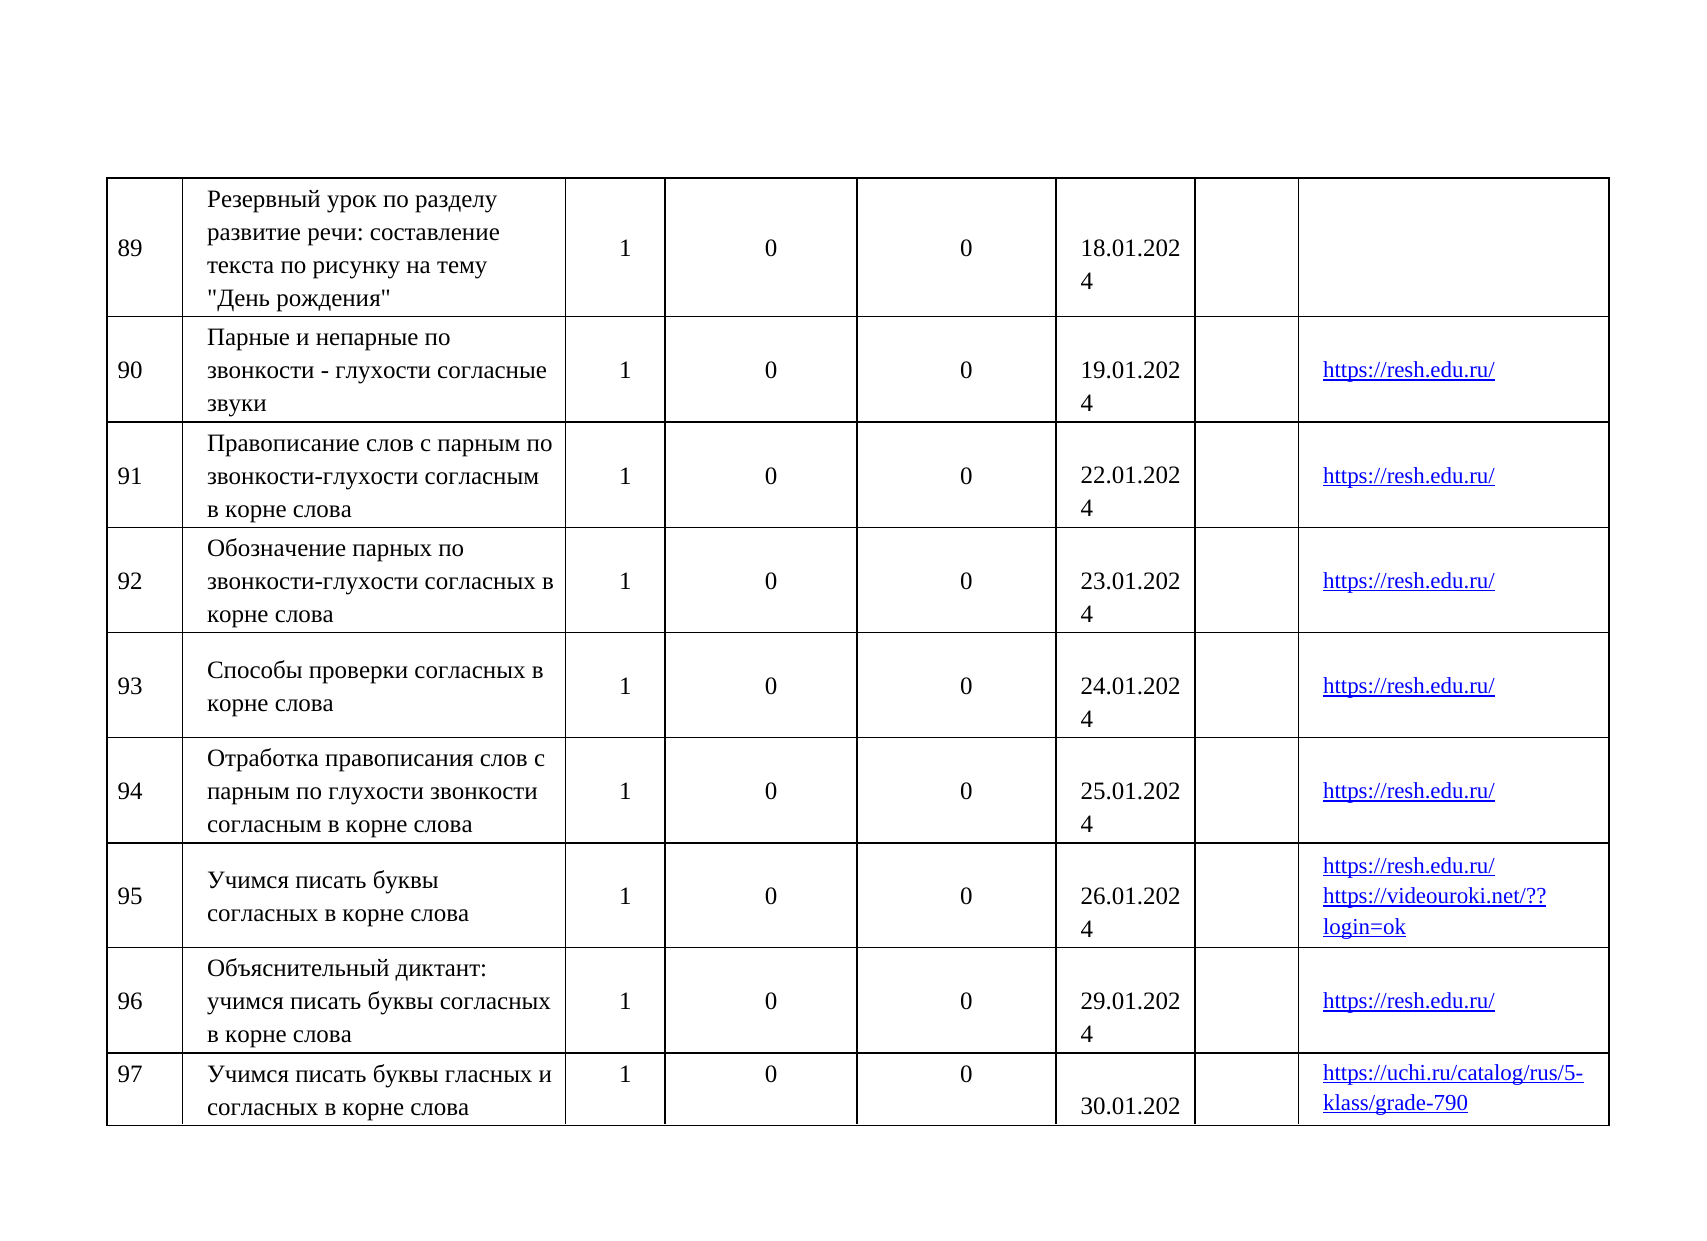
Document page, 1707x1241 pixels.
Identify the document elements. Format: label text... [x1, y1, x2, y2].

table_cell 0 [666, 528, 856, 632]
table_cell Учимся писать буквы согласных в корне слова [183, 844, 565, 947]
table_cell 0 [858, 179, 1055, 316]
table_cell 1 [566, 317, 664, 421]
table_cell 0 [666, 423, 856, 526]
table_cell [1299, 179, 1608, 316]
table_cell [1196, 1054, 1298, 1124]
table_cell 0 [666, 317, 856, 421]
table_cell 1 [566, 948, 664, 1052]
table_cell 1 [566, 633, 664, 737]
table_cell 1 [566, 1054, 664, 1124]
table_cell 0 [666, 1054, 856, 1124]
table_cell Правописание слов с парным по звонкости-глухости согласным в корне слова [183, 423, 565, 526]
table_cell 23.01.2024 [1057, 528, 1194, 632]
table_cell 0 [666, 948, 856, 1052]
table_cell Объяснительный диктант: учимся писать буквы согласных в корне слова [183, 948, 565, 1052]
table_cell 0 [858, 844, 1055, 947]
table_cell 29.01.2024 [1057, 948, 1194, 1052]
table_cell 24.01.2024 [1057, 633, 1194, 737]
table_cell Обозначение парных по звонкости-глухости согласных в корне слова [183, 528, 565, 632]
table_cell 0 [858, 528, 1055, 632]
table_cell 0 [858, 633, 1055, 737]
table_cell [1196, 633, 1298, 737]
table_cell 89 [108, 179, 182, 316]
table_cell https://resh.edu.ru/ [1299, 423, 1608, 526]
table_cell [183, 1054, 565, 1124]
table_cell 0 [858, 738, 1055, 842]
table_cell Способы проверки согласных в корне слова [183, 633, 565, 737]
table_cell [1196, 738, 1298, 842]
table_cell [1196, 423, 1298, 526]
table_cell 96 [108, 948, 182, 1052]
table_cell 97 [108, 1054, 182, 1124]
table_cell 0 [666, 179, 856, 316]
table_cell 1 [566, 179, 664, 316]
table_cell 0 [858, 1054, 1055, 1124]
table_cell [1299, 1054, 1608, 1124]
table_cell 18.01.2024 [1057, 179, 1194, 316]
table_cell 19.01.2024 [1057, 317, 1194, 421]
table_cell 0 [858, 317, 1055, 421]
table_cell [1196, 179, 1298, 316]
table_cell 92 [108, 528, 182, 632]
table_cell 94 [108, 738, 182, 842]
table_cell 91 [108, 423, 182, 526]
table_cell 30.01.2024 [1057, 1054, 1194, 1124]
table_cell 0 [858, 948, 1055, 1052]
table_cell Отработка правописания слов с парным по глухости звонкости согласным в корне слова [183, 738, 565, 842]
table_cell 22.01.2024 [1057, 423, 1194, 526]
table_cell [1196, 844, 1298, 947]
table_cell 0 [666, 844, 856, 947]
table_cell https://resh.edu.ru/ [1299, 948, 1608, 1052]
table_cell 90 [108, 317, 182, 421]
table_cell Резервный урок по разделу развитие речи: составление текста по рисунку на тему "День рождения" [183, 179, 565, 316]
table_cell 1 [566, 423, 664, 526]
table_cell Парные и непарные по звонкости - глухости согласные звуки [183, 317, 565, 421]
table_cell https://resh.edu.ru/ [1299, 317, 1608, 421]
table_cell [1196, 528, 1298, 632]
table_cell 93 [108, 633, 182, 737]
table_cell 95 [108, 844, 182, 947]
table_cell 0 [666, 633, 856, 737]
table_cell 0 [858, 423, 1055, 526]
table_cell https://resh.edu.ru/ https://videouroki.net/??login=ok [1299, 844, 1608, 947]
table_cell 25.01.2024 [1057, 738, 1194, 842]
table_cell 26.01.2024 [1057, 844, 1194, 947]
table_cell [1196, 948, 1298, 1052]
table_cell 1 [566, 738, 664, 842]
table_cell 0 [666, 738, 856, 842]
table_cell https://resh.edu.ru/ [1299, 528, 1608, 632]
table_cell [1196, 317, 1298, 421]
table_cell 1 [566, 844, 664, 947]
table_cell https://resh.edu.ru/ [1299, 738, 1608, 842]
table_cell 1 [566, 528, 664, 632]
table_cell https://resh.edu.ru/ [1299, 633, 1608, 737]
